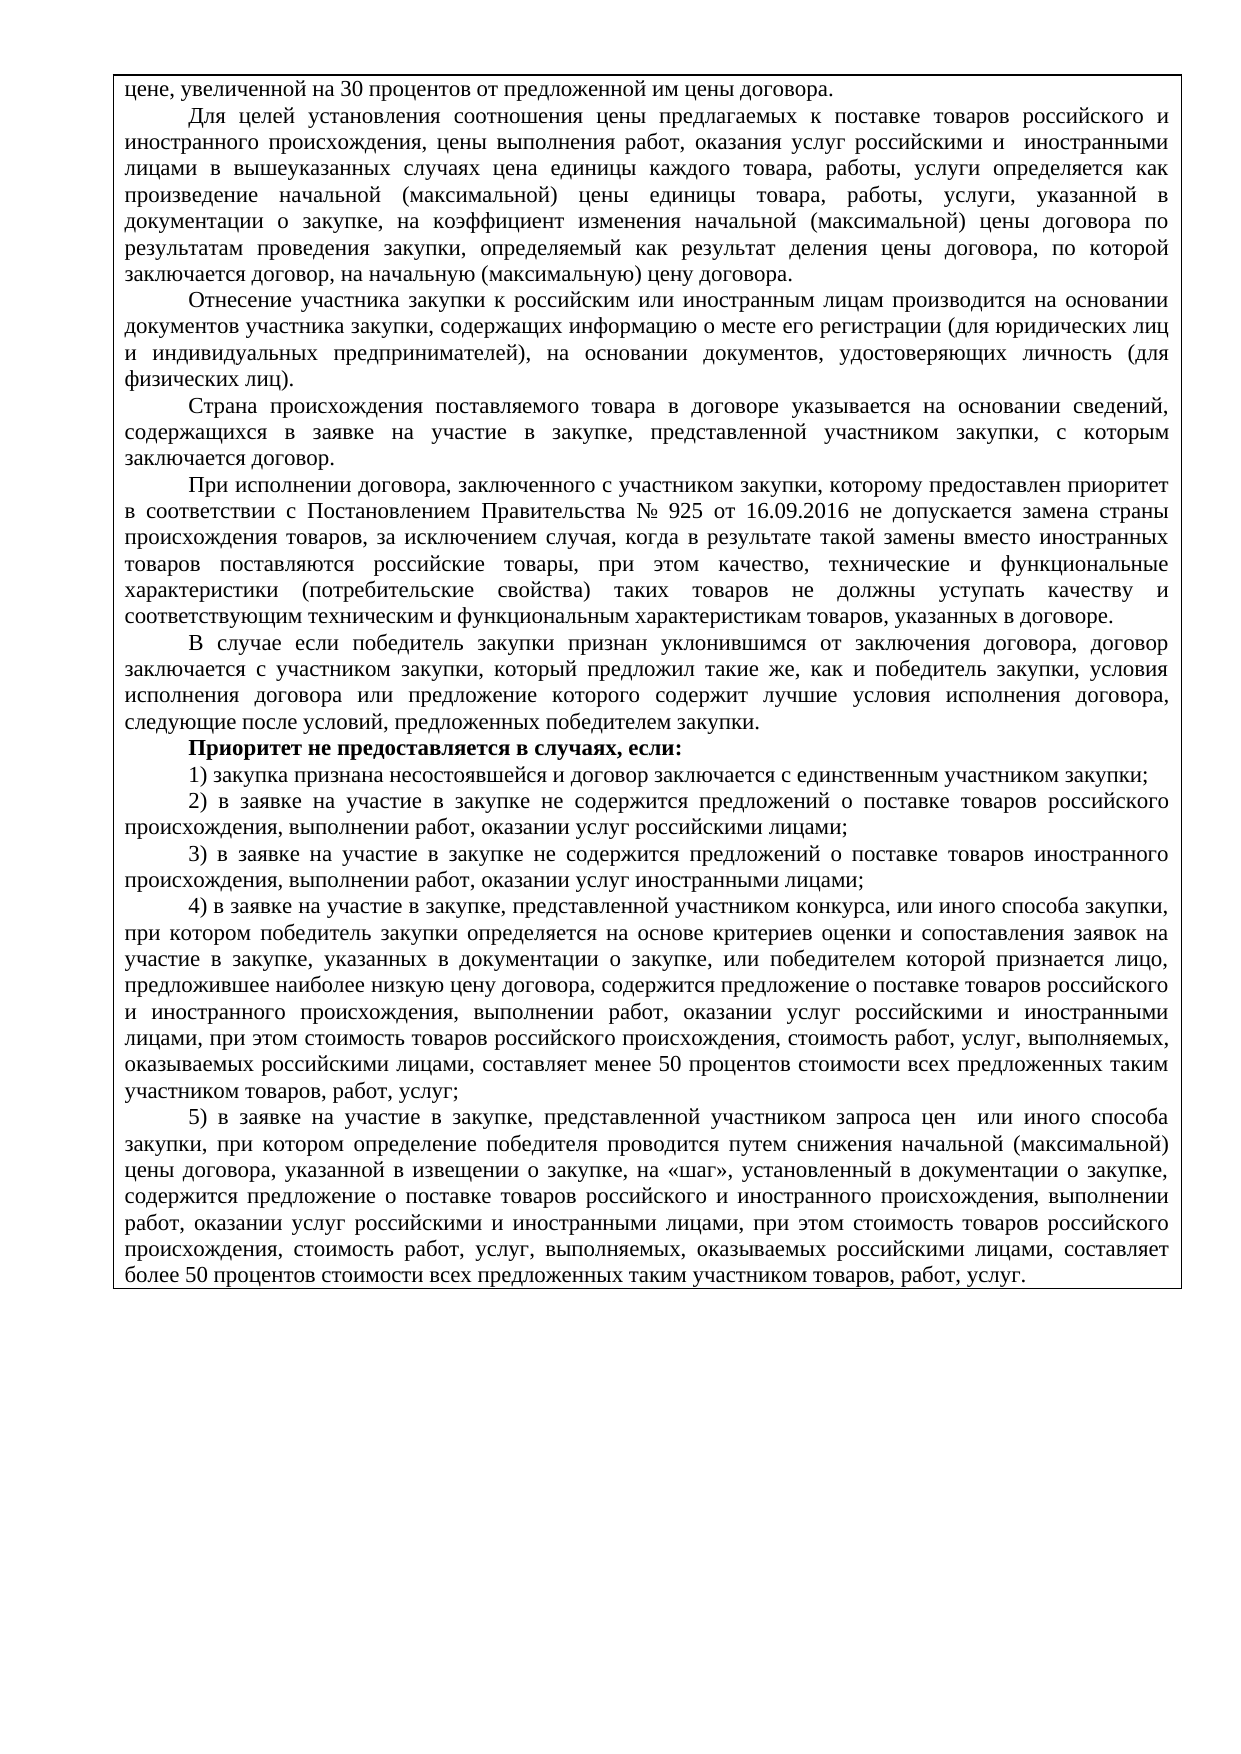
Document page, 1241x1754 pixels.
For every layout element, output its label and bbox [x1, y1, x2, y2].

table_cell [114, 76, 1181, 1288]
